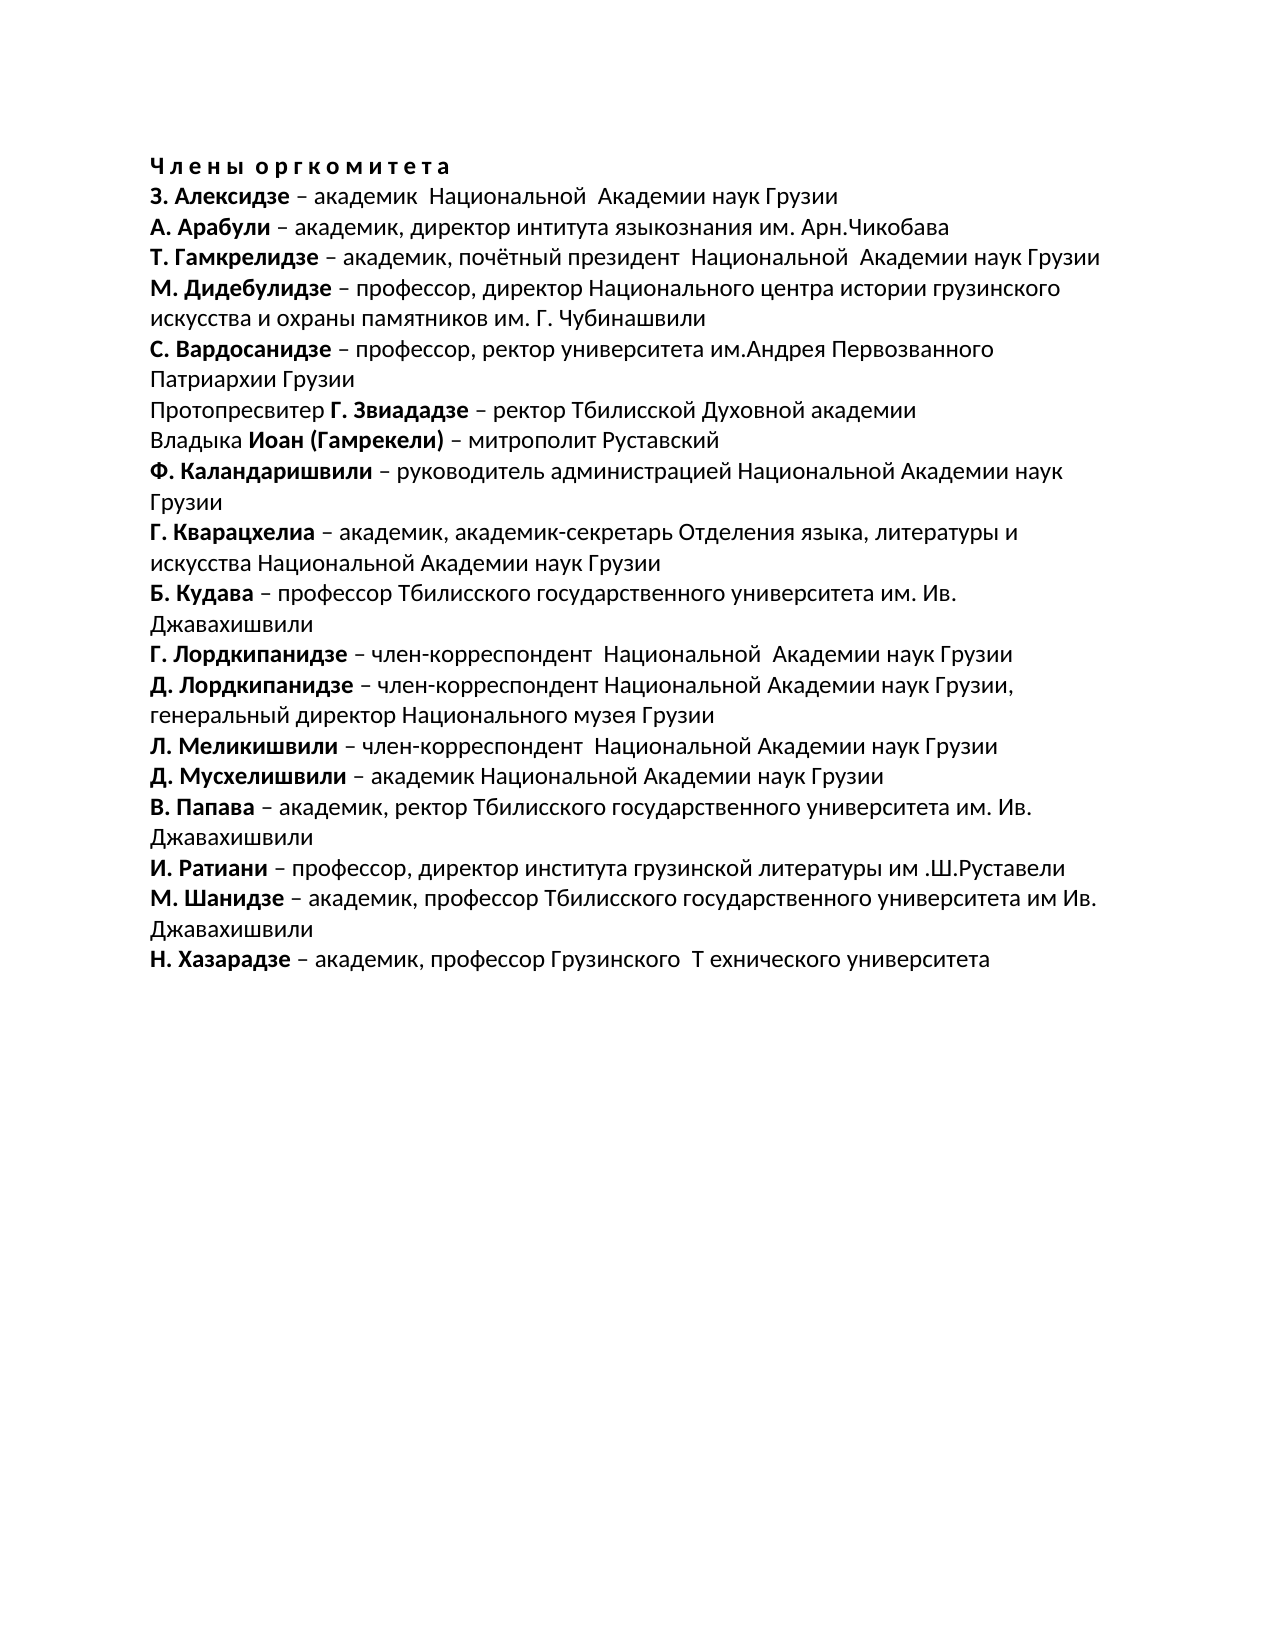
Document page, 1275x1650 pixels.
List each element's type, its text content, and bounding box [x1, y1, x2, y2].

text Ф. Каландаришвили – руководитель администрацией Национальной Академии наук Грузии [150, 455, 1125, 516]
text Г. Лордкипанидзе – член-корреспондент Национальной Академии наук Грузии [150, 638, 1125, 669]
text Т. Гамкрелидзе – академик, почётный президент Национальной Академии наук Грузии [150, 242, 1125, 272]
text М. Шанидзе – академик, профессор Тбилисского государственного университета им Ив. Джавахишвили [150, 882, 1125, 943]
text Д. Лордкипанидзе – член-корреспондент Национальной Академии наук Грузии, генеральный директор Национального музея Грузии [150, 669, 1125, 730]
text Н. Хазарадзе – академик, профессор Грузинского Т ехнического университета [150, 943, 1125, 974]
text Протопресвитер Г. Звиададзе – ректор Тбилисской Духовной академии [150, 394, 1125, 425]
text Б. Кудава – профессор Тбилисского государственного университета им. Ив. Джавахишвили [150, 577, 1125, 638]
text Л. Меликишвили – член-корреспондент Национальной Академии наук Грузии [150, 730, 1125, 760]
text С. Вардосанидзе – профессор, ректор университета им.Андрея Первозванного Патриархии Грузии [150, 333, 1125, 394]
text Д. Мусхелишвили – академик Национальной Академии наук Грузии [150, 760, 1125, 791]
text В. Папава – академик, ректор Тбилисского государственного университета им. Ив. Джавахишвили [150, 791, 1125, 852]
text З. Алексидзе – академик Национальной Академии наук Грузии [150, 181, 1125, 211]
text А. Арабули – академик, директор интитута языкознания им. Арн.Чикобава [150, 211, 1125, 242]
text Ч л е н ы о р г к о м и т е т а [150, 150, 1125, 181]
text И. Ратиани – профессор, директор института грузинской литературы им .Ш.Руставели [150, 852, 1125, 882]
text Г. Кварацхелиа – академик, академик-секретарь Отделения языка, литературы и искусства Национальной Академии наук Грузии [150, 516, 1125, 577]
text Владыка Иоан (Гамрекели) – митрополит Руставский [150, 425, 1125, 455]
text М. Дидебулидзе – профессор, директор Национального центра истории грузинского искусства и охраны памятников им. Г. Чубинашвили [150, 272, 1125, 333]
